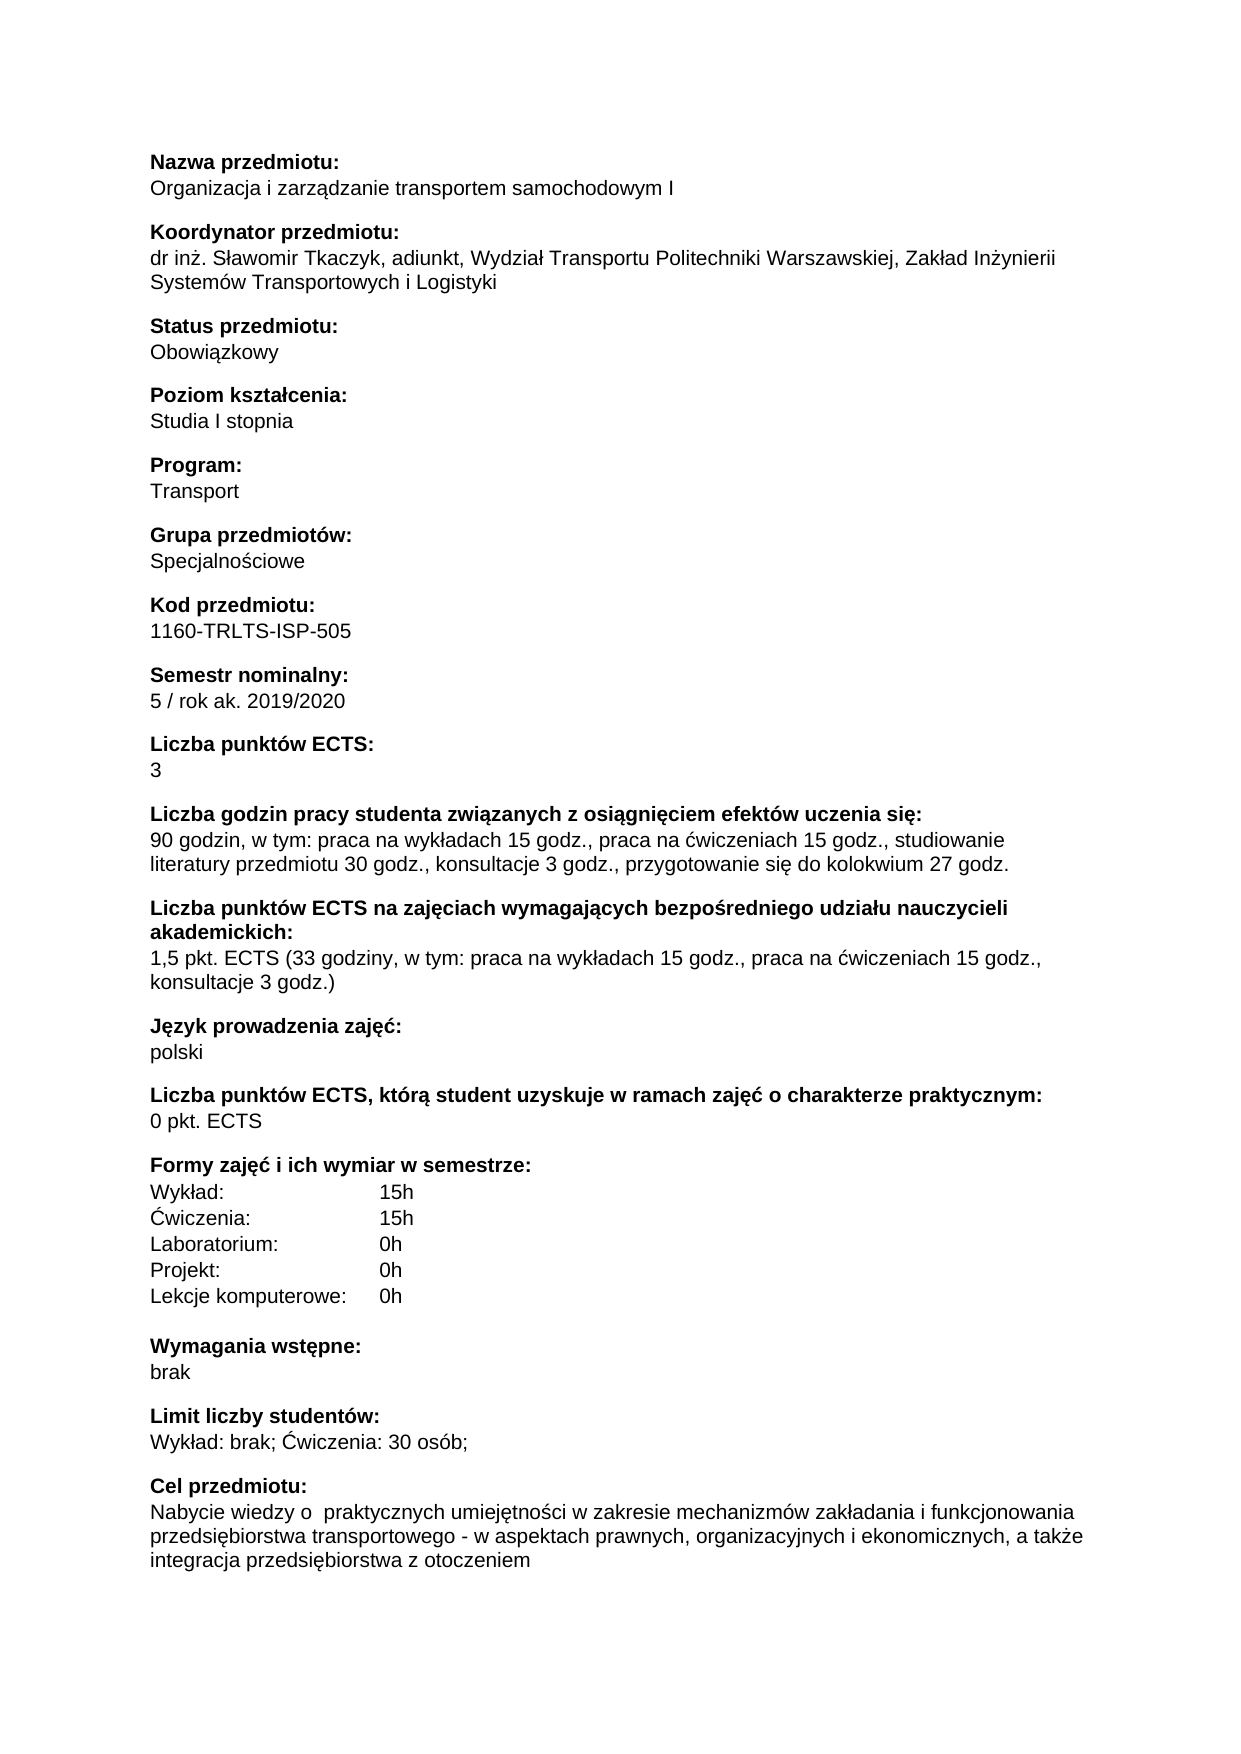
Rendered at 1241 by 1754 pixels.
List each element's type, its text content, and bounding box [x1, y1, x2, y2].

text Koordynator przedmiotu: [150, 220, 1090, 244]
text Kod przedmiotu: [150, 593, 1090, 617]
table_cell 0h [369, 1256, 597, 1282]
table_header Wykład: [140, 1180, 367, 1204]
text Formy zajęć i ich wymiar w semestrze: [150, 1153, 1090, 1177]
text Liczba godzin pracy studenta związanych z osiągnięciem efektów uczenia się: [150, 802, 1090, 826]
text Wymagania wstępne: [150, 1334, 1090, 1358]
text Grupa przedmiotów: [150, 523, 1090, 547]
text Wykład: brak; Ćwiczenia: 30 osób; [150, 1430, 1090, 1454]
text 0 pkt. ECTS [150, 1109, 1090, 1133]
text Organizacja i zarządzanie transportem samochodowym I [150, 176, 1090, 200]
text Limit liczby studentów: [150, 1404, 1090, 1428]
text Status przedmiotu: [150, 313, 1090, 337]
text 1160-TRLTS-ISP-505 [150, 619, 1090, 643]
table_cell Lekcje komputerowe: [140, 1284, 367, 1308]
text Liczba punktów ECTS, którą student uzyskuje w ramach zajęć o charakterze praktycznym: [150, 1083, 1090, 1107]
text Transport [150, 479, 1090, 503]
table_header 15h [369, 1180, 597, 1204]
text dr inż. Sławomir Tkaczyk, adiunkt, Wydział Transportu Politechniki Warszawskiej, Zakład Inżynierii Systemów Transportowych i Logistyki [150, 246, 1090, 294]
text Program: [150, 453, 1090, 477]
text Liczba punktów ECTS na zajęciach wymagających bezpośredniego udziału nauczycieli akademickich: [150, 896, 1090, 944]
table_cell 0h [369, 1230, 597, 1256]
text Poziom kształcenia: [150, 383, 1090, 407]
table_cell Laboratorium: [140, 1232, 367, 1256]
text Obowiązkowy [150, 339, 1090, 363]
text Liczba punktów ECTS: [150, 732, 1090, 756]
text Cel przedmiotu: [150, 1473, 1090, 1497]
text Język prowadzenia zajęć: [150, 1013, 1090, 1037]
text Specjalnościowe [150, 549, 1090, 573]
text Studia I stopnia [150, 409, 1090, 433]
text polski [150, 1039, 1090, 1063]
text 1,5 pkt. ECTS (33 godziny, w tym: praca na wykładach 15 godz., praca na ćwiczeniach 15 godz., konsultacje 3 godz.) [150, 946, 1090, 994]
text Nazwa przedmiotu: [150, 150, 1090, 174]
table_cell Ćwiczenia: [140, 1206, 367, 1230]
text Semestr nominalny: [150, 662, 1090, 686]
text 5 / rok ak. 2019/2020 [150, 688, 1090, 712]
table_cell 0h [369, 1282, 597, 1308]
text 90 godzin, w tym: praca na wykładach 15 godz., praca na ćwiczeniach 15 godz., studiowanie literatury przedmiotu 30 godz., konsultacje 3 godz., przygotowanie się do kolokwium 27 godz. [150, 828, 1090, 876]
table_cell Projekt: [140, 1258, 367, 1282]
text Nabycie wiedzy o praktycznych umiejętności w zakresie mechanizmów zakładania i funkcjonowania przedsiębiorstwa transportowego - w aspektach prawnych, organizacyjnych i ekonomicznych, a także integracja przedsiębiorstwa z otoczeniem [150, 1499, 1090, 1571]
text brak [150, 1360, 1090, 1384]
table_cell 15h [369, 1204, 597, 1230]
text 3 [150, 758, 1090, 782]
